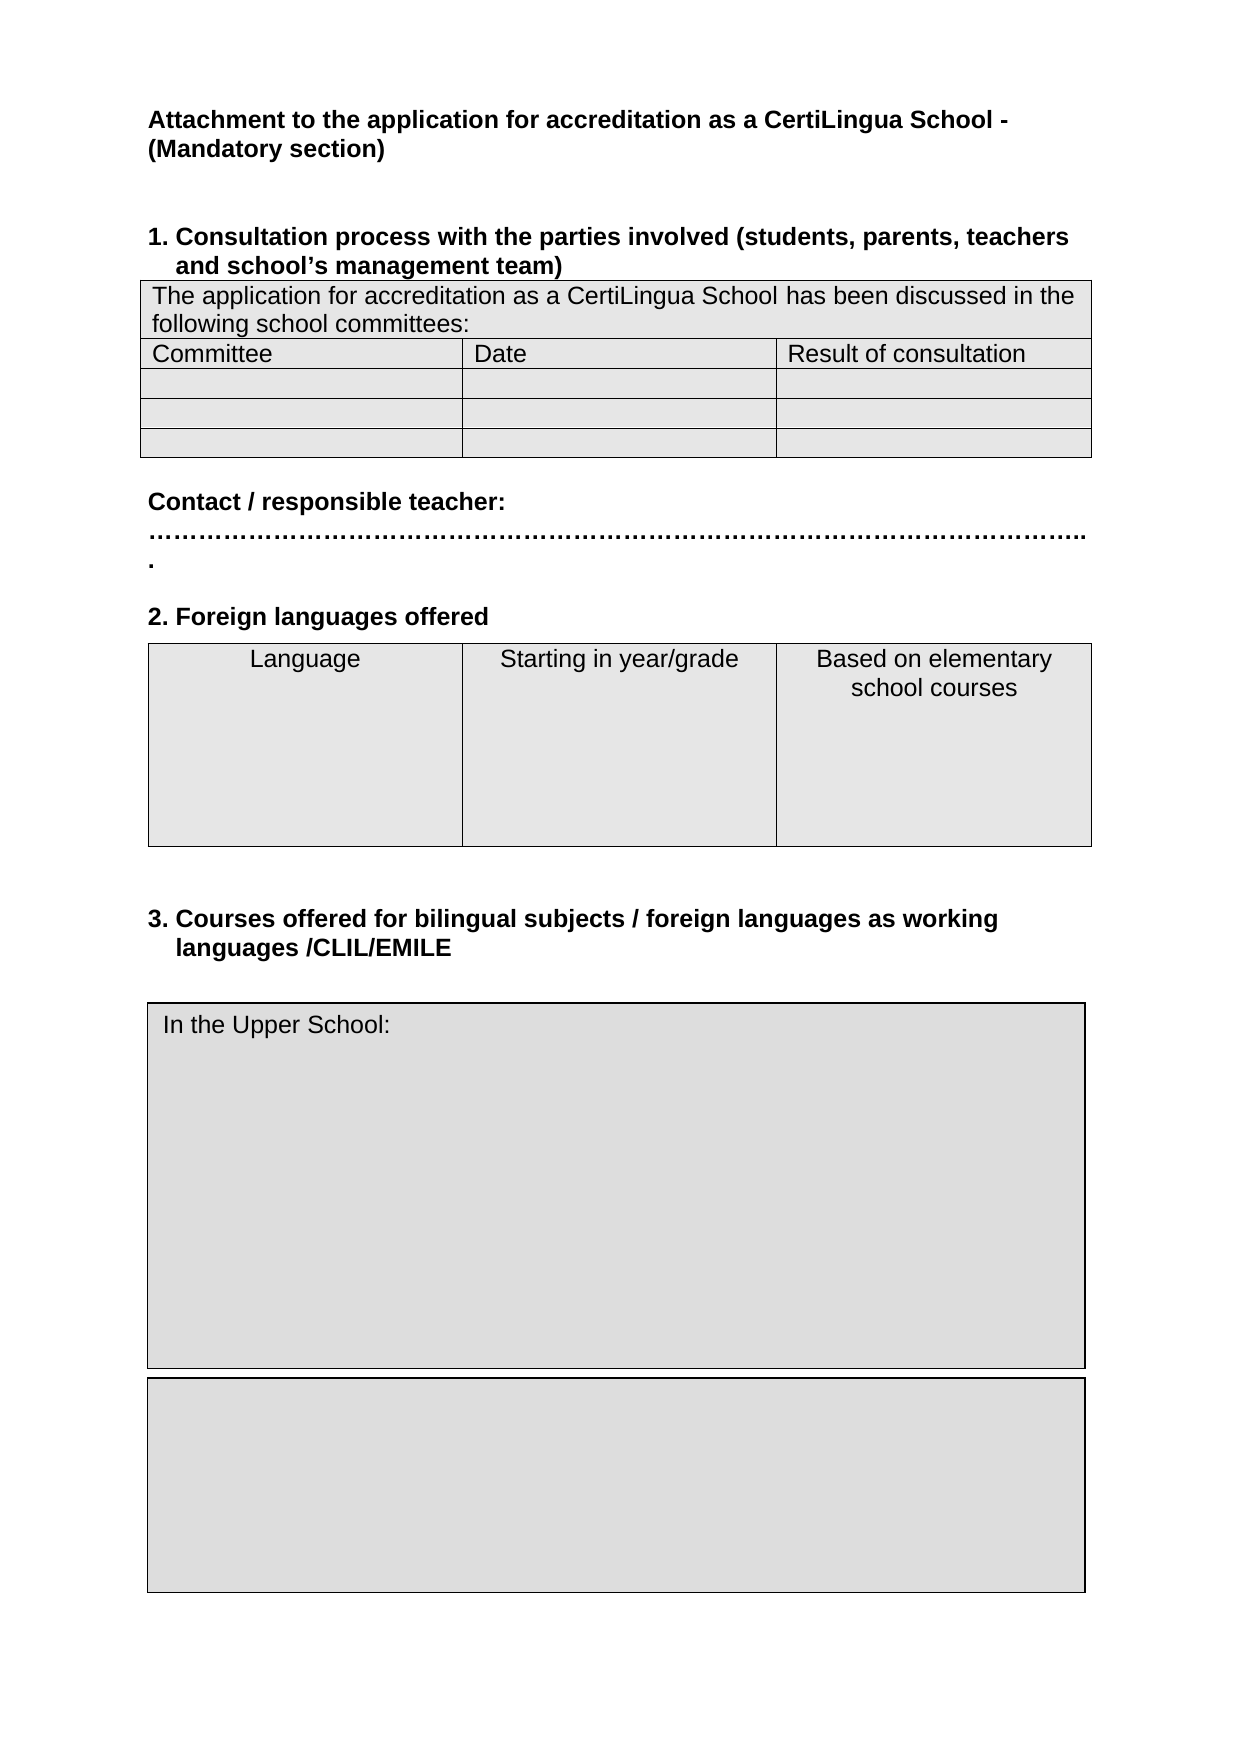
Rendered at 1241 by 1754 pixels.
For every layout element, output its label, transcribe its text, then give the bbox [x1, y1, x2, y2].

table_cell Result of consultation [777, 339, 1091, 368]
table_header Starting in year/grade [463, 644, 776, 846]
table_header Based on elementary school courses [777, 644, 1091, 846]
table_cell Date [463, 339, 776, 368]
text (Mandatory section) [148, 134, 1093, 163]
text 2. Foreign languages offered [148, 602, 1093, 631]
table_cell [141, 369, 462, 398]
table_cell [141, 429, 462, 457]
table_cell [141, 399, 462, 427]
text Contact / responsible teacher: [148, 487, 1093, 516]
text 3. Courses offered for bilingual subjects / foreign languages as working [148, 904, 1093, 933]
text ……………………………………………………………………………………………… [148, 1567, 1093, 1596]
table_cell [463, 369, 776, 398]
table_header The application for accreditation as a CertiLingua School has been discussed in the following school committees: [141, 281, 1091, 338]
text 1. Consultation process with the parties involved (students, parents, teachers and school’s management team) [148, 222, 1093, 279]
table_header Language [149, 644, 462, 846]
table_cell [463, 399, 776, 427]
text …………………………………………………………………………………………………... [148, 516, 1093, 573]
text languages /CLIL/EMILE [148, 933, 1093, 962]
table_cell [777, 369, 1091, 398]
table_cell [777, 399, 1091, 427]
text Attachment to the application for accreditation as a CertiLingua School - [148, 105, 1093, 134]
table_cell [463, 429, 776, 457]
table_cell [777, 429, 1091, 457]
table_cell Committee [141, 339, 462, 368]
